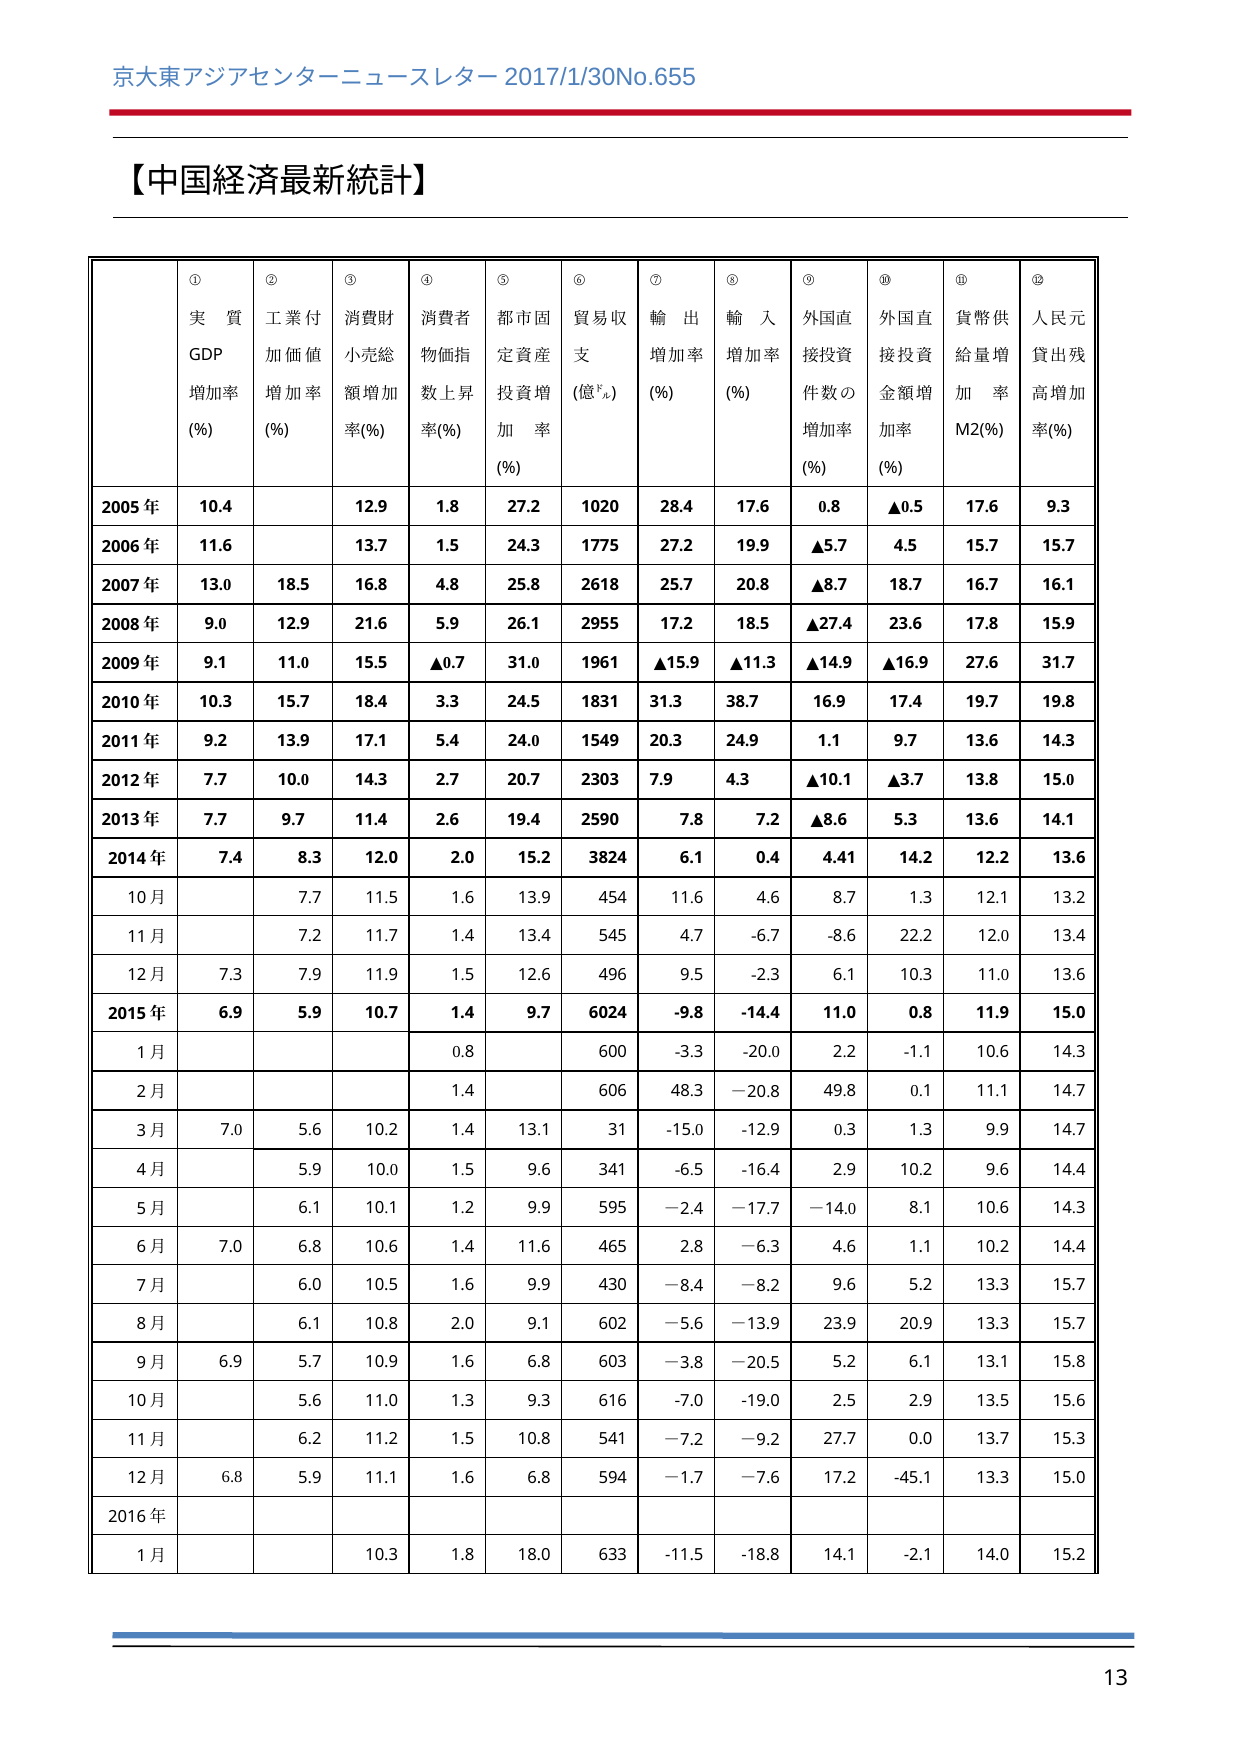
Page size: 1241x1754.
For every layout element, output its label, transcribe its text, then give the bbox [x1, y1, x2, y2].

table_cell 10.9 [333, 1343, 408, 1380]
table_cell -20.0 [715, 1033, 790, 1070]
table_cell 15.5 [333, 643, 408, 681]
table_cell 9.5 [639, 955, 714, 992]
table_cell 10.6 [944, 1188, 1019, 1226]
table_cell 1.4 [410, 1227, 485, 1264]
table_cell 11.7 [333, 916, 408, 954]
table_cell -19.0 [715, 1381, 790, 1418]
table_cell 31 [562, 1111, 637, 1148]
table_cell 12月 [93, 955, 177, 992]
table_cell 10.0 [333, 1150, 408, 1187]
table_cell 16.8 [333, 565, 408, 603]
table_cell 31.3 [639, 683, 714, 720]
table_cell 1.6 [410, 1265, 485, 1303]
table_cell 496 [562, 955, 637, 992]
table_cell 2.0 [410, 839, 485, 876]
table_cell 9.6 [944, 1150, 1019, 1187]
table_cell 0.4 [715, 839, 790, 876]
table_cell 23.6 [868, 605, 943, 642]
table_cell [178, 1149, 253, 1187]
table_cell 2618 [562, 565, 637, 603]
table_cell [178, 1535, 253, 1573]
table_cell 616 [562, 1381, 637, 1418]
table_cell 17.2 [792, 1458, 867, 1496]
table_cell －7.6 [715, 1458, 790, 1496]
table_cell -1.1 [868, 1033, 943, 1070]
table_cell ▲10.1 [792, 761, 867, 798]
table_cell 24.9 [715, 722, 790, 759]
table_cell 541 [562, 1420, 637, 1457]
table_cell 0.8 [792, 487, 867, 525]
table_cell 10.6 [333, 1227, 408, 1264]
table_cell 8.3 [254, 839, 332, 876]
table_cell 14.2 [868, 839, 943, 876]
table_cell 13.1 [944, 1343, 1019, 1380]
table_cell 2013年 [93, 800, 177, 837]
table_cell 9.0 [178, 605, 253, 642]
table_cell 0.3 [792, 1111, 867, 1148]
table_cell -45.1 [868, 1458, 943, 1496]
table_cell 9.1 [486, 1304, 561, 1341]
table_cell 10.3 [868, 955, 943, 992]
table_cell 9.9 [944, 1111, 1019, 1148]
table_cell 5.3 [868, 800, 943, 837]
table_cell -2.1 [868, 1535, 943, 1573]
table_cell 1020 [562, 487, 637, 525]
table_cell 13.3 [944, 1304, 1019, 1341]
table_cell [178, 1072, 253, 1109]
table_cell 5月 [93, 1188, 177, 1226]
table_cell 16.9 [792, 683, 867, 720]
table_cell 4.6 [792, 1227, 867, 1264]
table_cell [715, 1497, 790, 1534]
table_cell -3.3 [639, 1033, 714, 1070]
table_cell 1.3 [410, 1381, 485, 1418]
table_cell 24.5 [486, 683, 561, 720]
table_cell 27.2 [486, 487, 561, 525]
table_cell [178, 916, 253, 954]
table_cell 13.9 [254, 722, 332, 759]
table_cell 14.3 [1021, 722, 1094, 759]
table_cell 3824 [562, 839, 637, 876]
table_cell 1.4 [410, 1072, 485, 1109]
table_cell 9.6 [792, 1265, 867, 1303]
table_cell 15.7 [1021, 1304, 1094, 1341]
table_cell ▲8.6 [792, 800, 867, 837]
table_cell 8.1 [868, 1188, 943, 1226]
table_cell 24.3 [486, 526, 561, 564]
table_cell [178, 1304, 253, 1341]
table_header ⑩ 外国直接投資金額増加率 (%) [868, 261, 943, 486]
table_cell [254, 1535, 332, 1573]
table_cell [254, 1072, 332, 1109]
table_cell [254, 1497, 332, 1534]
table_cell -6.7 [715, 916, 790, 954]
table_cell 7.7 [254, 878, 332, 915]
table_cell 6月 [93, 1227, 177, 1264]
table_cell 6.8 [178, 1458, 253, 1496]
table_cell 16.7 [944, 565, 1019, 603]
table_cell 15.8 [1021, 1343, 1094, 1380]
table_cell 19.8 [1021, 683, 1094, 720]
table_cell 11.1 [944, 1072, 1019, 1109]
table_cell －7.2 [639, 1420, 714, 1457]
table_cell 545 [562, 916, 637, 954]
table_cell －9.2 [715, 1420, 790, 1457]
table_cell 2月 [93, 1072, 177, 1109]
table_cell 13.5 [944, 1381, 1019, 1418]
table_cell 15.7 [1021, 1265, 1094, 1303]
table_cell 1.4 [410, 994, 485, 1031]
table_cell 2016年 [93, 1497, 177, 1534]
table_cell 1.8 [410, 1535, 485, 1573]
table_cell 2.2 [792, 1033, 867, 1070]
table_cell 20.7 [486, 761, 561, 798]
table_cell [333, 1072, 408, 1109]
table_cell 5.6 [254, 1111, 332, 1148]
table_cell -12.9 [715, 1111, 790, 1148]
table_cell 27.7 [792, 1420, 867, 1457]
table_cell 12.9 [333, 487, 408, 525]
table_cell 10.8 [333, 1304, 408, 1341]
table_cell -8.6 [792, 916, 867, 954]
table_cell －3.8 [639, 1343, 714, 1380]
table_cell －17.7 [715, 1188, 790, 1226]
table_cell 341 [562, 1150, 637, 1187]
table_cell 12.6 [486, 955, 561, 992]
table_cell 6.9 [178, 994, 253, 1031]
table_cell [333, 1497, 408, 1534]
table_cell 27.2 [639, 526, 714, 564]
table_cell 13.3 [944, 1265, 1019, 1303]
table_cell [254, 1032, 332, 1070]
table_cell 4月 [93, 1149, 177, 1187]
table_cell 11.6 [639, 878, 714, 915]
table_header ③ 消費財 小売総 額増加率(%) [333, 261, 408, 486]
table_cell 2.9 [792, 1150, 867, 1187]
table_cell 1.5 [410, 1420, 485, 1457]
table_cell 14.0 [944, 1535, 1019, 1573]
table_cell 15.7 [254, 683, 332, 720]
table_cell 10.4 [178, 487, 253, 525]
table_cell 7.9 [254, 955, 332, 992]
table_cell 4.8 [410, 565, 485, 603]
table_cell 18.5 [715, 605, 790, 642]
table_cell 4.7 [639, 916, 714, 954]
table_cell 2014年 [93, 839, 177, 876]
table_cell 12月 [93, 1458, 177, 1496]
table_cell 13.2 [1021, 878, 1094, 915]
table_cell 2303 [562, 761, 637, 798]
table_cell 1961 [562, 643, 637, 681]
table_cell 9.9 [486, 1265, 561, 1303]
table_cell 9.6 [486, 1150, 561, 1187]
table_cell 11.9 [333, 955, 408, 992]
table_cell 1.8 [410, 487, 485, 525]
table_cell 1.4 [410, 1111, 485, 1148]
table_cell 19.7 [944, 683, 1019, 720]
table_cell [178, 1188, 253, 1226]
table_cell 13.7 [333, 526, 408, 564]
table_cell 17.1 [333, 722, 408, 759]
table_cell －14.0 [792, 1188, 867, 1226]
table_cell 11.1 [333, 1458, 408, 1496]
table_cell [1021, 1497, 1094, 1534]
table_cell 1.3 [868, 1111, 943, 1148]
table_cell 11.0 [333, 1381, 408, 1418]
table_cell 602 [562, 1304, 637, 1341]
table_cell 11.0 [944, 955, 1019, 992]
table_cell 2590 [562, 800, 637, 837]
table_cell 21.6 [333, 605, 408, 642]
table_cell 1.6 [410, 1458, 485, 1496]
table_cell 9.3 [1021, 487, 1094, 525]
table_cell [410, 1497, 485, 1534]
table_cell 25.7 [639, 565, 714, 603]
table_cell 17.6 [715, 487, 790, 525]
table_cell 7.9 [639, 761, 714, 798]
table_cell [868, 1497, 943, 1534]
table_cell 1.1 [792, 722, 867, 759]
table_cell 15.7 [944, 526, 1019, 564]
table_cell ▲0.7 [410, 643, 485, 681]
table_cell 11.6 [178, 526, 253, 564]
table_cell 7.0 [178, 1227, 253, 1264]
table_cell 13.8 [944, 761, 1019, 798]
table_cell 17.6 [944, 487, 1019, 525]
table_cell 5.4 [410, 722, 485, 759]
table_cell 14.1 [1021, 800, 1094, 837]
table_cell 13.6 [1021, 955, 1094, 992]
table_cell 11月 [93, 1420, 177, 1457]
table_cell [639, 1497, 714, 1534]
table_cell 18.5 [254, 565, 332, 603]
table_cell 7月 [93, 1265, 177, 1303]
table_cell 11.0 [792, 994, 867, 1031]
table_cell 7.7 [178, 800, 253, 837]
table_cell 9.7 [254, 800, 332, 837]
table_cell 2009年 [93, 643, 177, 681]
table_cell 2005年 [93, 487, 177, 525]
table_cell 0.1 [868, 1072, 943, 1109]
table_cell 603 [562, 1343, 637, 1380]
table_cell 11.2 [333, 1420, 408, 1457]
table_cell 2.0 [410, 1304, 485, 1341]
table_cell 7.4 [178, 839, 253, 876]
table_cell 15.0 [1021, 994, 1094, 1031]
table_cell 5.9 [254, 1150, 332, 1187]
table_cell 13.9 [486, 878, 561, 915]
table_cell 14.4 [1021, 1227, 1094, 1264]
table_cell 1月 [93, 1032, 177, 1070]
table_cell 5.9 [254, 1458, 332, 1496]
table_cell 17.8 [944, 605, 1019, 642]
table_cell 17.2 [639, 605, 714, 642]
table_header ① 実質GDP増加率 (%) [178, 261, 253, 486]
table_header ⑦ 輸 出 増加率(%) [639, 261, 714, 486]
table_cell 7.7 [178, 761, 253, 798]
table_cell 20.3 [639, 722, 714, 759]
table_cell 1.4 [410, 916, 485, 954]
table_cell 5.9 [254, 994, 332, 1031]
table_header ④ 消費者 物価指 数上昇率(%) [410, 261, 485, 486]
table_cell 7.2 [254, 916, 332, 954]
table_cell 28.4 [639, 487, 714, 525]
table_cell [178, 1265, 253, 1303]
table_cell 13.3 [944, 1458, 1019, 1496]
table_cell 11.5 [333, 878, 408, 915]
table_cell 10.2 [868, 1150, 943, 1187]
table_cell ▲0.5 [868, 487, 943, 525]
table_cell -14.4 [715, 994, 790, 1031]
table_cell 14.7 [1021, 1111, 1094, 1148]
table_cell 7.3 [178, 955, 253, 992]
table_cell 8月 [93, 1304, 177, 1341]
table_cell 8.7 [792, 878, 867, 915]
table_cell [178, 878, 253, 915]
table_cell 22.2 [868, 916, 943, 954]
table_cell 10.0 [254, 761, 332, 798]
table_cell -6.5 [639, 1150, 714, 1187]
table_cell 0.0 [868, 1420, 943, 1457]
table_cell -18.8 [715, 1535, 790, 1573]
table_header ⑨ 外国直 接投資 件数の増加率 (%) [792, 261, 867, 486]
table_cell [486, 1072, 561, 1109]
table_cell 7.0 [178, 1111, 253, 1148]
table_cell ▲11.3 [715, 643, 790, 681]
table_cell 3月 [93, 1111, 177, 1148]
table_cell 15.2 [486, 839, 561, 876]
table_cell -9.8 [639, 994, 714, 1031]
table_cell 20.9 [868, 1304, 943, 1341]
table_cell 600 [562, 1033, 637, 1070]
table_cell [178, 1420, 253, 1457]
table_cell 15.3 [1021, 1420, 1094, 1457]
table_cell 1.5 [410, 526, 485, 564]
table_cell 20.8 [715, 565, 790, 603]
table_cell -2.3 [715, 955, 790, 992]
table_cell ▲5.7 [792, 526, 867, 564]
table_cell [486, 1497, 561, 1534]
table_cell 6.8 [486, 1343, 561, 1380]
table_cell －20.8 [715, 1072, 790, 1109]
table_cell 10.5 [333, 1265, 408, 1303]
table_cell 6.1 [792, 955, 867, 992]
table_cell 594 [562, 1458, 637, 1496]
table_cell 2006年 [93, 526, 177, 564]
table_cell [178, 1381, 253, 1418]
table_cell 17.4 [868, 683, 943, 720]
table_cell 31.7 [1021, 643, 1094, 681]
table_cell 5.6 [254, 1381, 332, 1418]
table_cell 16.1 [1021, 565, 1094, 603]
table_cell 2.7 [410, 761, 485, 798]
table_cell 19.4 [486, 800, 561, 837]
table_cell 10.1 [333, 1188, 408, 1226]
table_cell 12.2 [944, 839, 1019, 876]
table_cell 13.7 [944, 1420, 1019, 1457]
table_cell 9.1 [178, 643, 253, 681]
text 【中国経済最新統計】 [112, 138, 1128, 218]
table_cell 18.4 [333, 683, 408, 720]
table_cell 14.3 [1021, 1188, 1094, 1226]
table_cell -7.0 [639, 1381, 714, 1418]
table_cell ▲15.9 [639, 643, 714, 681]
table_header ⑧ 輸 入 増加率(%) [715, 261, 790, 486]
table_cell 12.9 [254, 605, 332, 642]
table_cell 9.9 [486, 1188, 561, 1226]
table_cell 14.3 [333, 761, 408, 798]
table_cell [178, 1497, 253, 1534]
table_cell 13.4 [1021, 916, 1094, 954]
table_cell 13.4 [486, 916, 561, 954]
table_cell －20.5 [715, 1343, 790, 1380]
table_cell 15.9 [1021, 605, 1094, 642]
table_cell 10.2 [944, 1227, 1019, 1264]
table_header ② 工業付加価値増加率(%) [254, 261, 332, 486]
table_cell 10.3 [333, 1535, 408, 1573]
table_cell 454 [562, 878, 637, 915]
table_cell 1.6 [410, 1343, 485, 1380]
table_cell [333, 1032, 408, 1070]
table_header [93, 261, 177, 486]
table_cell -15.0 [639, 1111, 714, 1148]
table_cell 15.0 [1021, 1458, 1094, 1496]
table_cell 2012年 [93, 761, 177, 798]
table_cell 2011年 [93, 722, 177, 759]
table_cell 14.3 [1021, 1033, 1094, 1070]
table_cell ▲3.7 [868, 761, 943, 798]
table_cell 1月 [93, 1535, 177, 1573]
table_cell 11.6 [486, 1227, 561, 1264]
table_cell 11.4 [333, 800, 408, 837]
table_cell 13.0 [178, 565, 253, 603]
table_cell 1549 [562, 722, 637, 759]
table_cell 1.5 [410, 955, 485, 992]
table_cell 0.8 [410, 1033, 485, 1070]
table_cell 9.7 [486, 994, 561, 1031]
table_cell 18.0 [486, 1535, 561, 1573]
table_cell 1.5 [410, 1150, 485, 1187]
table_header ⑥ 貿易収支 (億㌦) [562, 261, 637, 486]
table_cell 12.0 [944, 916, 1019, 954]
table_cell 9月 [93, 1343, 177, 1380]
table_cell -16.4 [715, 1150, 790, 1187]
table_cell 11月 [93, 916, 177, 954]
table_cell 14.4 [1021, 1150, 1094, 1187]
table_cell 4.41 [792, 839, 867, 876]
table_cell 24.0 [486, 722, 561, 759]
table_cell 2008年 [93, 605, 177, 642]
table_cell 10月 [93, 1381, 177, 1418]
table_cell 38.7 [715, 683, 790, 720]
table_cell 10.3 [178, 683, 253, 720]
table_cell 13.6 [1021, 839, 1094, 876]
table_cell －6.3 [715, 1227, 790, 1264]
table_cell 6.9 [178, 1343, 253, 1380]
table_cell 0.8 [868, 994, 943, 1031]
table_cell [178, 1032, 253, 1070]
table_cell 9.2 [178, 722, 253, 759]
table_cell 4.3 [715, 761, 790, 798]
table_cell 6.8 [486, 1458, 561, 1496]
table_cell [254, 487, 332, 525]
table_cell 2.6 [410, 800, 485, 837]
table_cell 4.5 [868, 526, 943, 564]
table_cell 6.1 [868, 1343, 943, 1380]
table_cell 3.3 [410, 683, 485, 720]
table_cell ▲27.4 [792, 605, 867, 642]
table_cell 595 [562, 1188, 637, 1226]
table_cell [562, 1497, 637, 1534]
table_cell 10.7 [333, 994, 408, 1031]
table_cell 23.9 [792, 1304, 867, 1341]
table_cell 7.8 [639, 800, 714, 837]
table_cell －5.6 [639, 1304, 714, 1341]
table_cell 18.7 [868, 565, 943, 603]
table_cell 15.6 [1021, 1381, 1094, 1418]
table_cell 6.1 [639, 839, 714, 876]
table_cell 12.1 [944, 878, 1019, 915]
table_cell 606 [562, 1072, 637, 1109]
table_cell [792, 1497, 867, 1534]
table_cell 26.1 [486, 605, 561, 642]
table_cell 14.7 [1021, 1072, 1094, 1109]
table_cell 10.8 [486, 1420, 561, 1457]
table_cell ▲14.9 [792, 643, 867, 681]
table_cell 6024 [562, 994, 637, 1031]
table_cell 13.6 [944, 800, 1019, 837]
table_cell 9.3 [486, 1381, 561, 1418]
table_cell 15.0 [1021, 761, 1094, 798]
table_cell 13.1 [486, 1111, 561, 1148]
table_cell ▲16.9 [868, 643, 943, 681]
table_cell 48.3 [639, 1072, 714, 1109]
table_cell 10.6 [944, 1033, 1019, 1070]
table_cell ▲8.7 [792, 565, 867, 603]
table_header ⑤ 都市固定資産投資増加率(%) [486, 261, 561, 486]
table_cell 6.0 [254, 1265, 332, 1303]
table_cell 31.0 [486, 643, 561, 681]
table_cell 11.9 [944, 994, 1019, 1031]
table_cell 12.0 [333, 839, 408, 876]
table_cell 15.7 [1021, 526, 1094, 564]
table_cell 2.9 [868, 1381, 943, 1418]
table_cell －1.7 [639, 1458, 714, 1496]
table_cell 465 [562, 1227, 637, 1264]
table_cell 2.8 [639, 1227, 714, 1264]
table_cell 49.8 [792, 1072, 867, 1109]
table_cell 6.1 [254, 1188, 332, 1226]
table_cell 5.7 [254, 1343, 332, 1380]
table_header ⑪ 貨幣供給量増加率M2(%) [944, 261, 1019, 486]
table_cell －2.4 [639, 1188, 714, 1226]
table_header ⑫ 人民元貸出残高増加率(%) [1021, 261, 1094, 486]
table_cell [486, 1033, 561, 1070]
table_cell 6.2 [254, 1420, 332, 1457]
table_cell 5.9 [410, 605, 485, 642]
table_cell 1.6 [410, 878, 485, 915]
table_cell 430 [562, 1265, 637, 1303]
table_cell 633 [562, 1535, 637, 1573]
table_cell 1.2 [410, 1188, 485, 1226]
table_cell －8.4 [639, 1265, 714, 1303]
table_cell 5.2 [868, 1265, 943, 1303]
table_cell 19.9 [715, 526, 790, 564]
table_cell 25.8 [486, 565, 561, 603]
table_cell 1831 [562, 683, 637, 720]
table_cell -11.5 [639, 1535, 714, 1573]
table_cell 4.6 [715, 878, 790, 915]
table_cell 2007年 [93, 565, 177, 603]
table_cell 2015年 [93, 994, 177, 1031]
table_cell 2010年 [93, 683, 177, 720]
table_cell 6.8 [254, 1227, 332, 1264]
table_cell 5.2 [792, 1343, 867, 1380]
table_cell 1.1 [868, 1227, 943, 1264]
table_cell 13.6 [944, 722, 1019, 759]
table_cell 27.6 [944, 643, 1019, 681]
table_cell －13.9 [715, 1304, 790, 1341]
table_cell 2955 [562, 605, 637, 642]
table_cell 11.0 [254, 643, 332, 681]
table_cell 10.2 [333, 1111, 408, 1148]
table_cell 7.2 [715, 800, 790, 837]
table_cell 2.5 [792, 1381, 867, 1418]
table_cell [944, 1497, 1019, 1534]
table_cell 9.7 [868, 722, 943, 759]
table_cell 1775 [562, 526, 637, 564]
table_cell [254, 526, 332, 564]
table_cell 15.2 [1021, 1535, 1094, 1573]
table_cell 6.1 [254, 1304, 332, 1341]
table_cell －8.2 [715, 1265, 790, 1303]
table_cell 1.3 [868, 878, 943, 915]
table_cell 10月 [93, 878, 177, 915]
table_cell 14.1 [792, 1535, 867, 1573]
